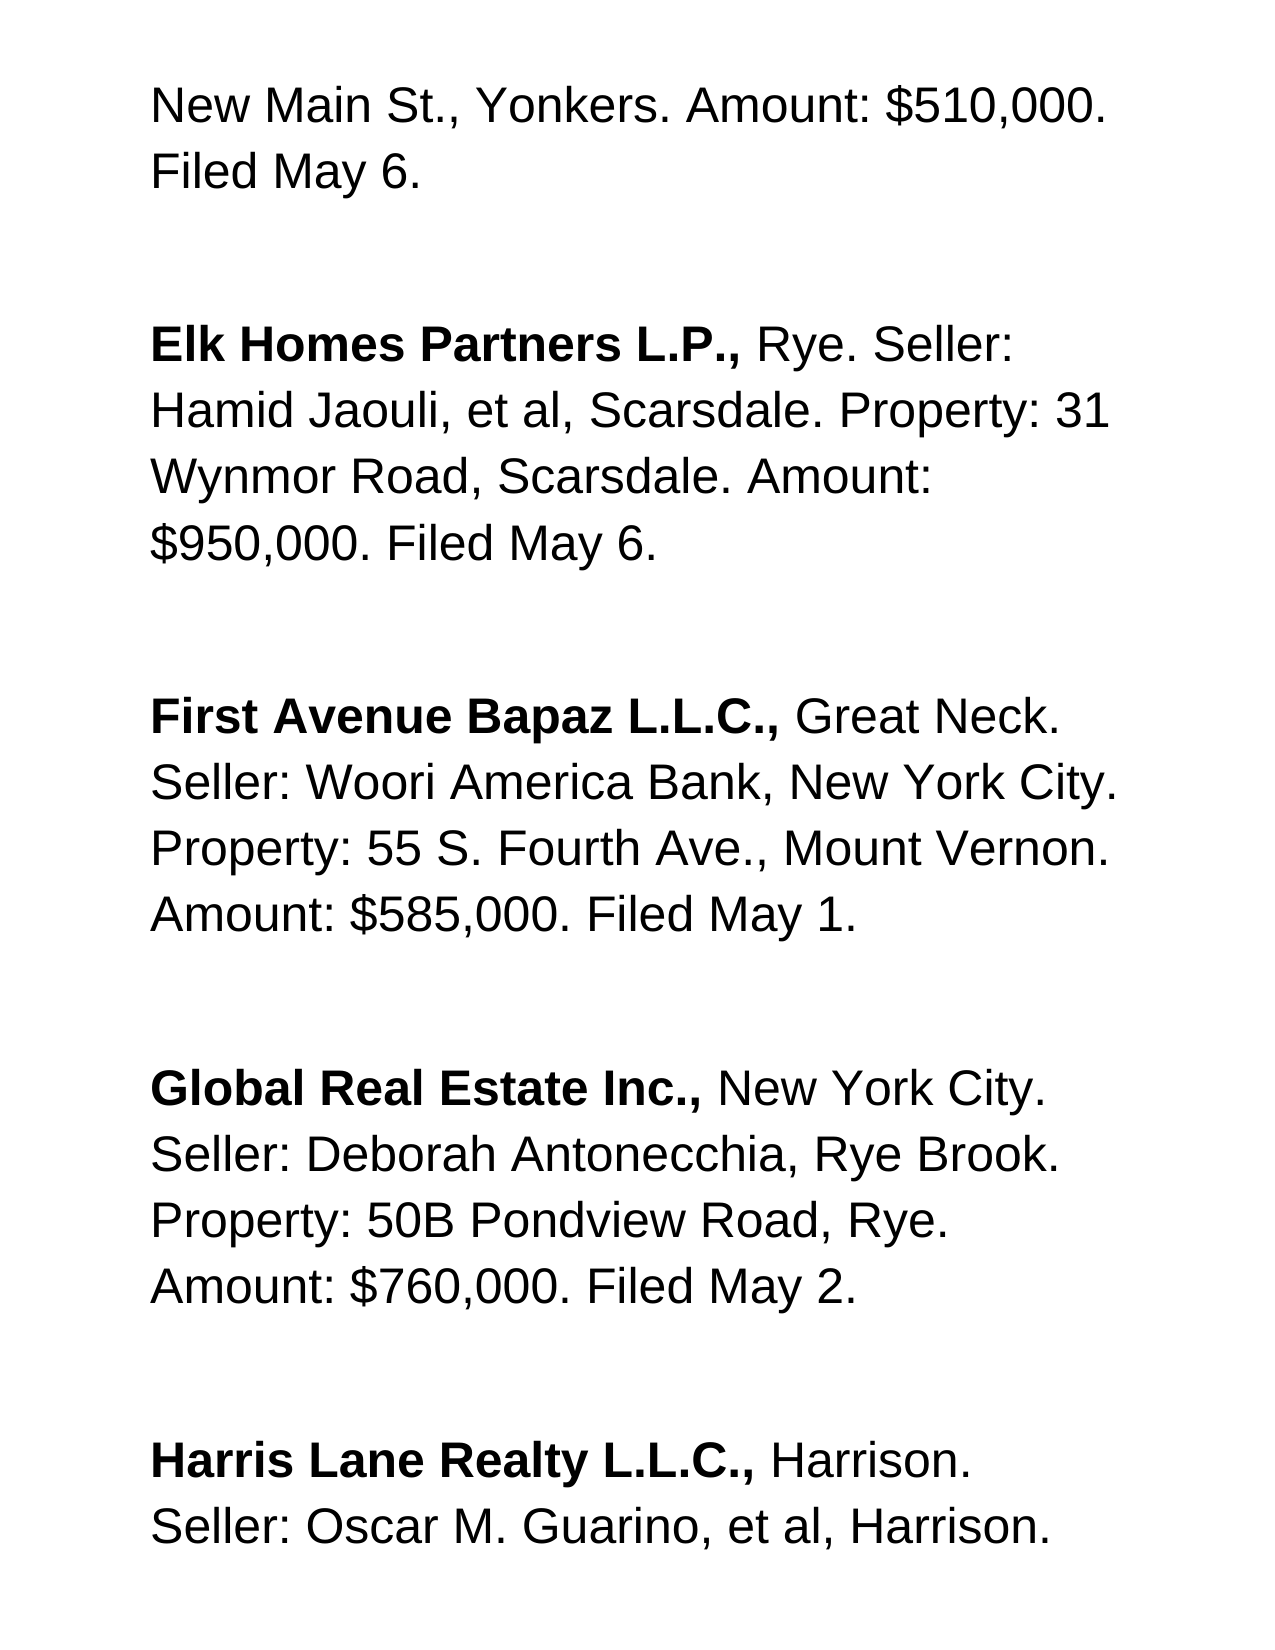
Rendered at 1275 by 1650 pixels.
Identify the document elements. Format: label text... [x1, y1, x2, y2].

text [150, 1430, 1125, 1554]
text First Avenue Bapaz L.L.C., Great Neck. Seller: Woori America Bank, New York City. Property: 55 S. Fourth Ave., Mount Vernon. Amount: $585,000. Filed May 1. [150, 687, 1125, 942]
text Elk Homes Partners L.P., Rye. Seller: Hamid Jaouli, et al, Scarsdale. Property: 31 Wynmor Road, Scarsdale. Amount: $950,000. Filed May 6. [150, 315, 1125, 570]
text Global Real Estate Inc., New York City. Seller: Deborah Antonecchia, Rye Brook. Property: 50B Pondview Road, Rye. Amount: $760,000. Filed May 2. [150, 1058, 1125, 1314]
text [150, 75, 1125, 198]
